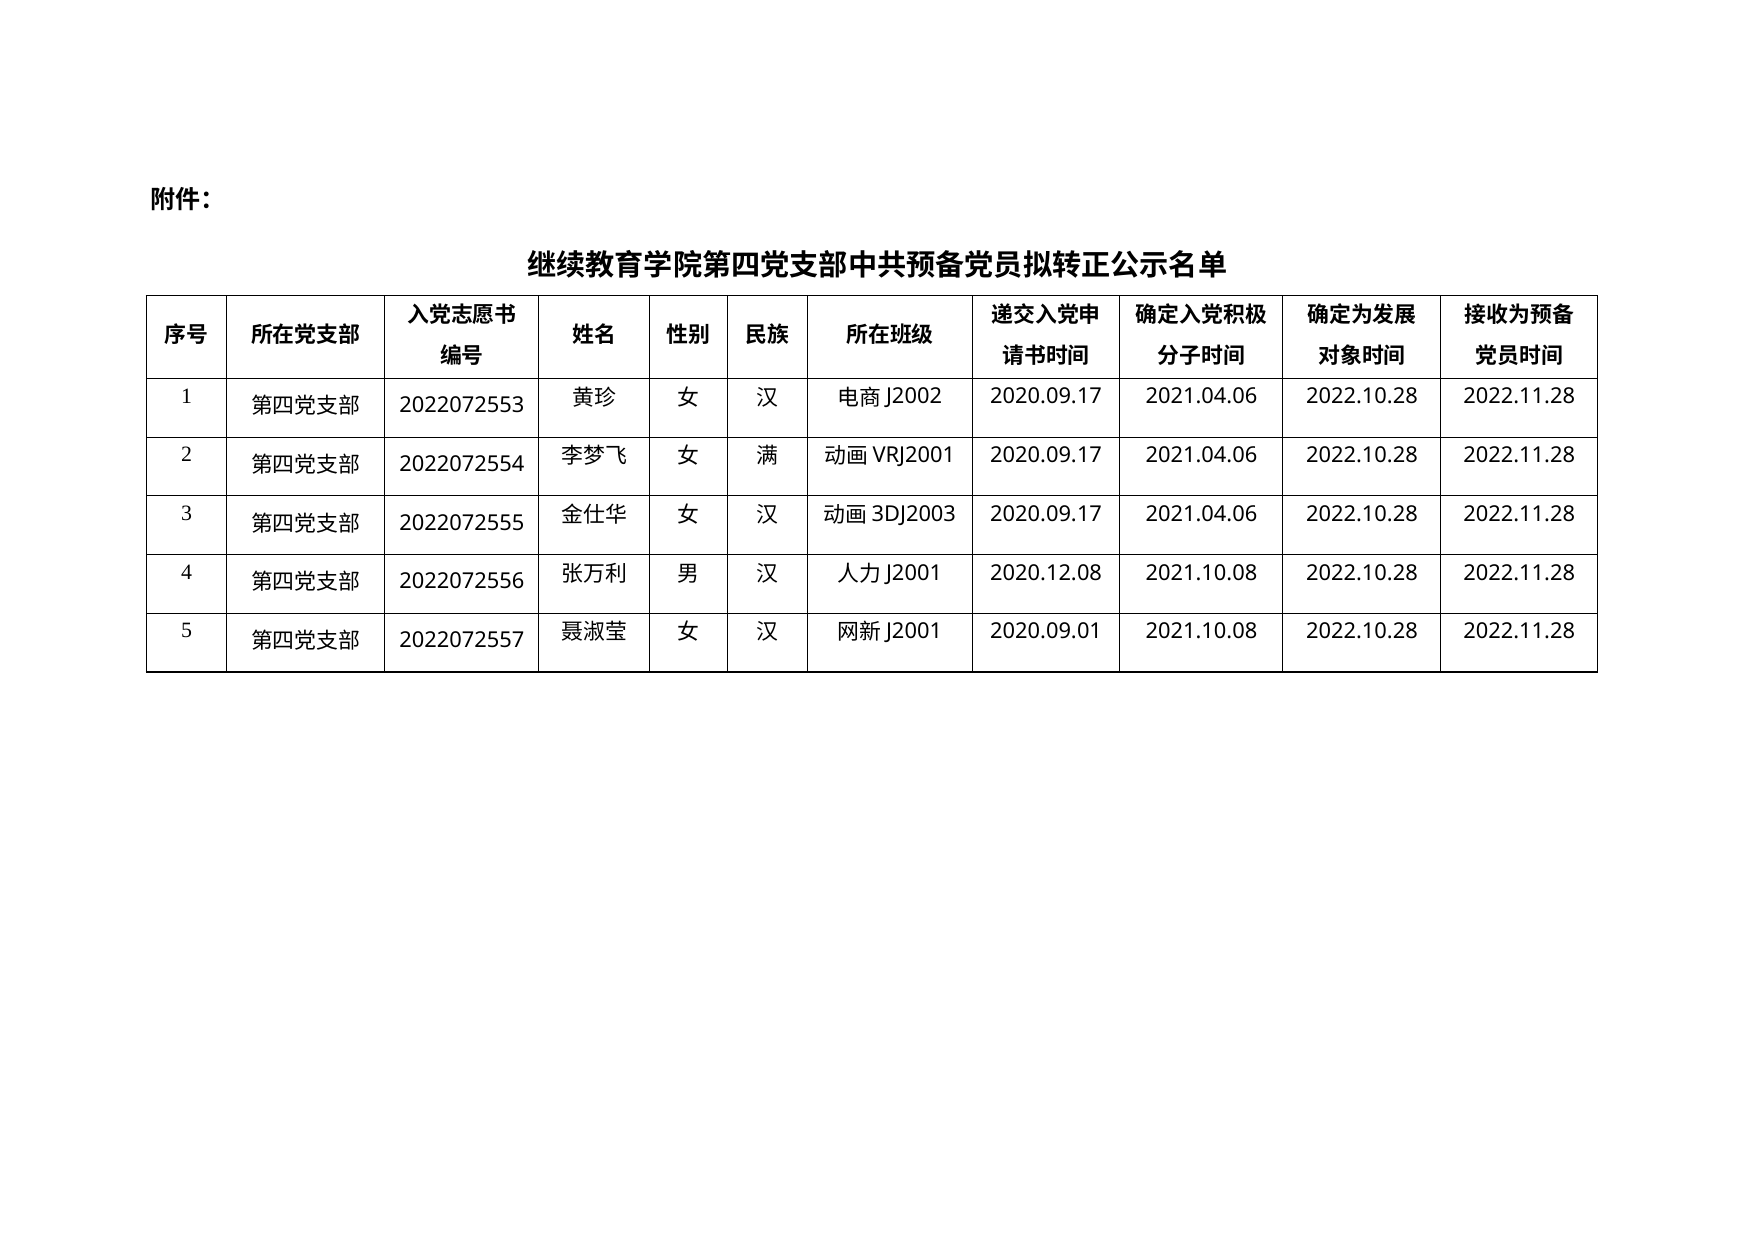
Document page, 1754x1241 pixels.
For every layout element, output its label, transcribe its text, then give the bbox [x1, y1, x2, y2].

table_header 确定为发展 对象时间 [1283, 296, 1440, 378]
text 继续教育学院第四党支部中共预备党员拟转正公示名单 [150, 230, 1604, 295]
table_cell 满 [728, 438, 807, 495]
table_cell 2022072553 [385, 379, 538, 437]
text 附件： [150, 165, 1604, 230]
table_cell 2020.09.17 [973, 496, 1119, 554]
table_cell 女 [650, 614, 727, 671]
table_cell 汉 [728, 496, 807, 554]
table_cell 动画VRJ2001 [808, 438, 972, 495]
table_cell 网新J2001 [808, 614, 972, 671]
table_header 接收为预备 党员时间 [1441, 296, 1597, 378]
table_header 确定入党积极 分子时间 [1120, 296, 1282, 378]
table_cell 第四党支部 [227, 438, 384, 495]
table_cell 第四党支部 [227, 614, 384, 671]
table_cell 2022072554 [385, 438, 538, 495]
table_header 所在党支部 [227, 296, 384, 378]
table_cell 2022.10.28 [1283, 614, 1440, 671]
table_header 入党志愿书 编号 [385, 296, 538, 378]
table_cell 电商J2002 [808, 379, 972, 437]
table_cell 2020.09.17 [973, 438, 1119, 495]
table_cell 女 [650, 379, 727, 437]
table_cell 2022072556 [385, 555, 538, 613]
table_header 递交入党申 请书时间 [973, 296, 1119, 378]
table_cell 张万利 [539, 555, 649, 613]
table_cell 动画3DJ2003 [808, 496, 972, 554]
table_cell 2020.09.17 [973, 379, 1119, 437]
table_cell 2022.11.28 [1441, 614, 1597, 671]
table_header 序号 [147, 296, 226, 378]
table_cell 男 [650, 555, 727, 613]
table_cell 2022.10.28 [1283, 438, 1440, 495]
table_cell 2022.11.28 [1441, 496, 1597, 554]
table_cell 女 [650, 438, 727, 495]
table_cell 2021.10.08 [1120, 555, 1282, 613]
table_cell 2021.04.06 [1120, 379, 1282, 437]
table_cell 第四党支部 [227, 555, 384, 613]
table_cell 聂淑莹 [539, 614, 649, 671]
table_cell 2020.09.01 [973, 614, 1119, 671]
table_header 民族 [728, 296, 807, 378]
table_cell 第四党支部 [227, 496, 384, 554]
table_cell 汉 [728, 614, 807, 671]
table_cell 李梦飞 [539, 438, 649, 495]
table_header 性别 [650, 296, 727, 378]
table_cell 汉 [728, 379, 807, 437]
table_cell 2021.04.06 [1120, 438, 1282, 495]
table_cell 黄珍 [539, 379, 649, 437]
table_cell 汉 [728, 555, 807, 613]
table_cell 3 [147, 496, 226, 554]
table_cell 2022.11.28 [1441, 555, 1597, 613]
table_cell 2020.12.08 [973, 555, 1119, 613]
table_cell 第四党支部 [227, 379, 384, 437]
table_cell 2022072555 [385, 496, 538, 554]
table_cell 5 [147, 614, 226, 671]
table_cell 2022.11.28 [1441, 379, 1597, 437]
table_cell 2 [147, 438, 226, 495]
table_cell 2022072557 [385, 614, 538, 671]
table_header 姓名 [539, 296, 649, 378]
table_cell 2022.10.28 [1283, 496, 1440, 554]
table_cell 2021.04.06 [1120, 496, 1282, 554]
table_cell 4 [147, 555, 226, 613]
table_cell 金仕华 [539, 496, 649, 554]
table_cell 2022.10.28 [1283, 379, 1440, 437]
table_cell 2021.10.08 [1120, 614, 1282, 671]
table_cell 2022.11.28 [1441, 438, 1597, 495]
table_cell 女 [650, 496, 727, 554]
table_header 所在班级 [808, 296, 972, 378]
table_cell 1 [147, 379, 226, 437]
table_cell 2022.10.28 [1283, 555, 1440, 613]
table_cell 人力J2001 [808, 555, 972, 613]
